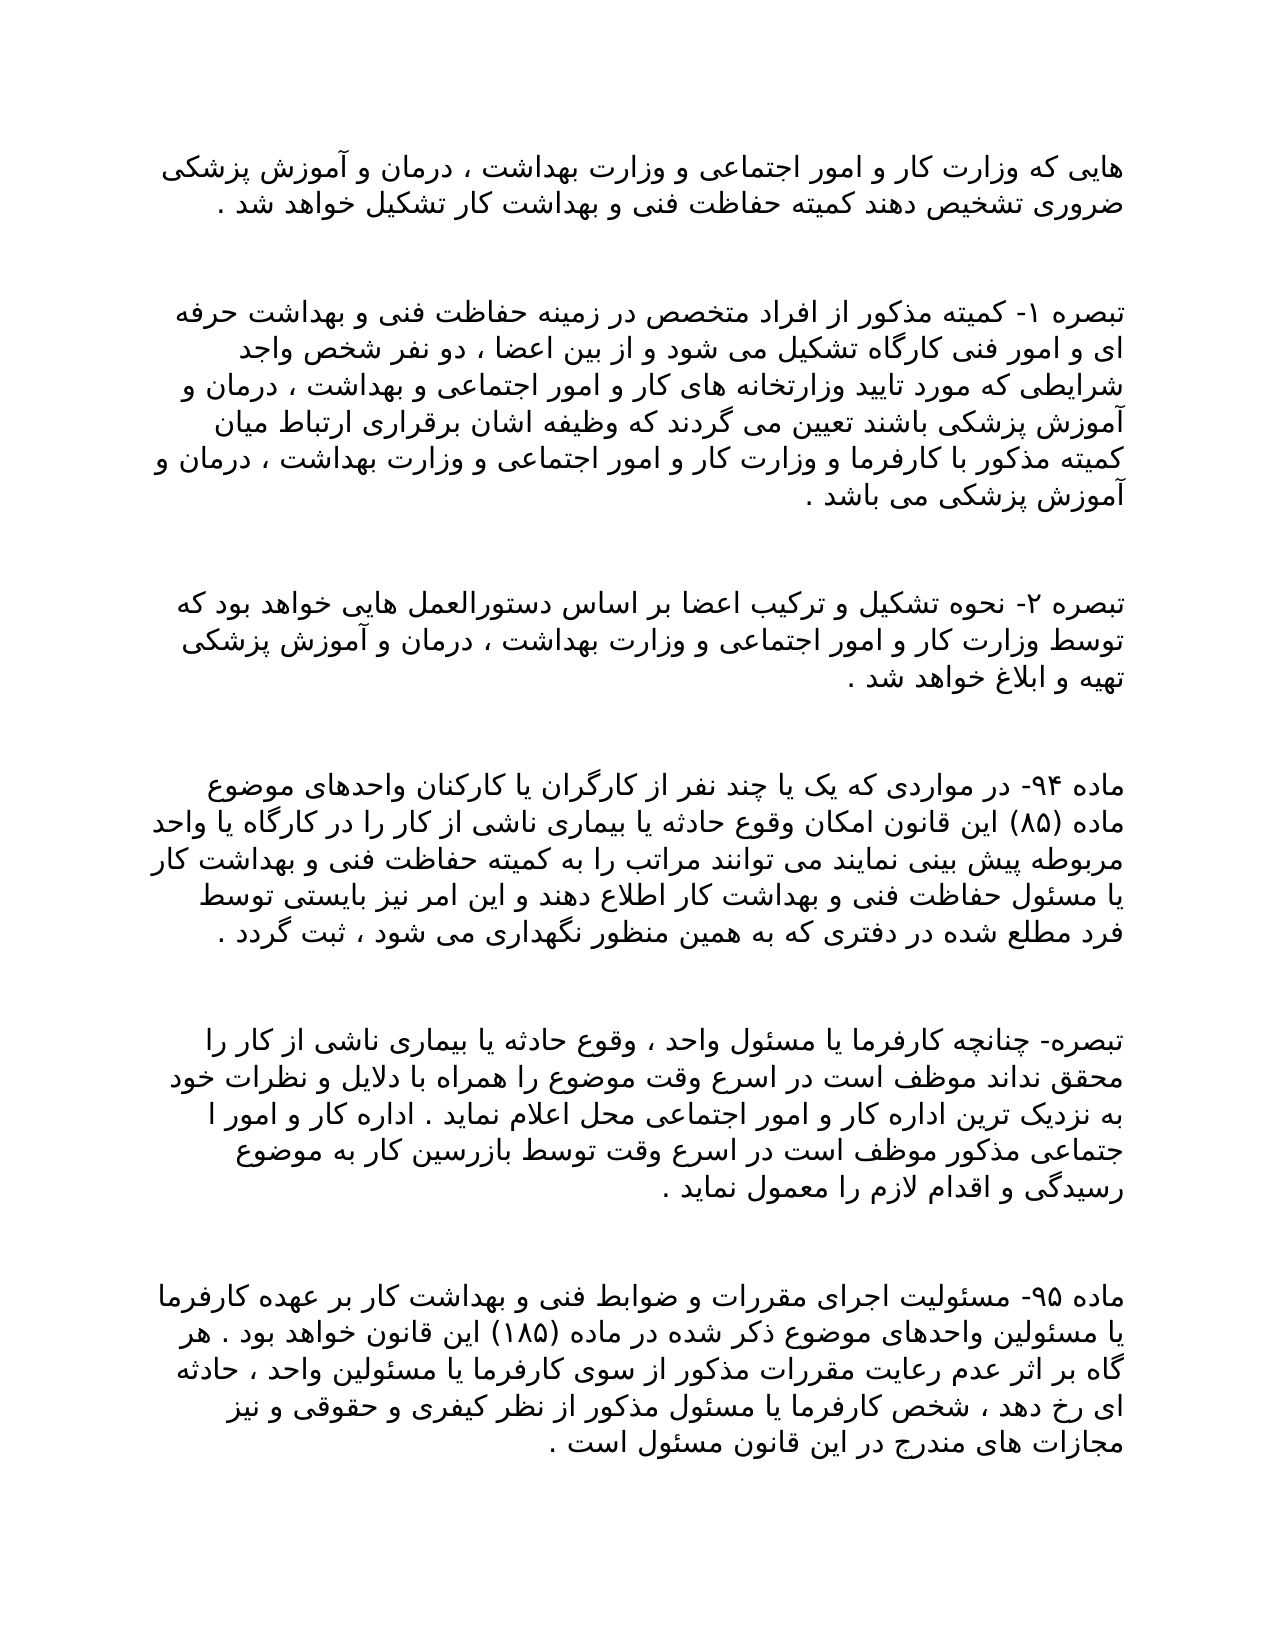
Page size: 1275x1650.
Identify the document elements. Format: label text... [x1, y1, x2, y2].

text ماده ۹۴- در مواردی که یک یا چند نفر از کارگران یا کارکنان واحدهای موضوع ماده (۸۵) این قانون امکان وقوع حادثه یا بیماری ناشی از کار را در کارگاه یا واحد مربوطه پیش بینی نمایند می توانند مراتب را به کمیته حفاظت فنی و بهداشت کار یا مسئول حفاظت فنی و بهداشت کار اطلاع دهند و این امر نیز بایستی توسط فرد مطلع شده در دفتری که به همین منظور نگهداری می شود ، ثبت گردد . [150, 769, 1125, 949]
text تبصره ۱- کمیته مذکور از افراد متخصص در زمینه حفاظت فنی و بهداشت حرفه ای و امور فنی کارگاه تشکیل می شود و از بین اعضا ، دو نفر شخص واجد شرایطی که مورد تایید وزارتخانه های کار و امور اجتماعی و بهداشت ، درمان و آموزش پزشکی باشند تعیین می گردند که وظیفه اشان برقراری ارتباط میان کمیته مذکور با کارفرما و وزارت کار و امور اجتماعی و وزارت بهداشت ، درمان و آموزش پزشکی می باشد . [150, 295, 1125, 512]
text ماده ۹۵- مسئولیت اجرای مقررات و ضوابط فنی و بهداشت کار بر عهده کارفرما یا مسئولین واحدهای موضوع ذکر شده در ماده (۱۸۵) این قانون خواهد بود . هر گاه بر اثر عدم رعایت مقررات مذکور از سوی کارفرما یا مسئولین واحد ، حادثه ای رخ دهد ، شخص کارفرما یا مسئول مذکور از نظر کیفری و حقوقی و نیز مجازات های مندرج در این قانون مسئول است . [150, 1279, 1125, 1459]
text تبصره- چنانچه کارفرما یا مسئول واحد ، وقوع حادثه یا بیماری ناشی از کار را محقق نداند موظف است در اسرع وقت موضوع را همراه با دلایل و نظرات خود به نزدیک ترین اداره کار و امور اجتماعی محل اعلام نماید . اداره کار و امور ا جتماعی مذکور موظف است در اسرع وقت توسط بازرسین کار به موضوع رسیدگی و اقدام لازم را معمول نماید . [150, 1024, 1125, 1204]
text تبصره ۲- نحوه تشکیل و ترکیب اعضا بر اساس دستورالعمل هایی خواهد بود که توسط وزارت کار و امور اجتماعی و وزارت بهداشت ، درمان و آموزش پزشکی تهیه و ابلاغ خواهد شد . [150, 587, 1125, 694]
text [150, 150, 1125, 221]
